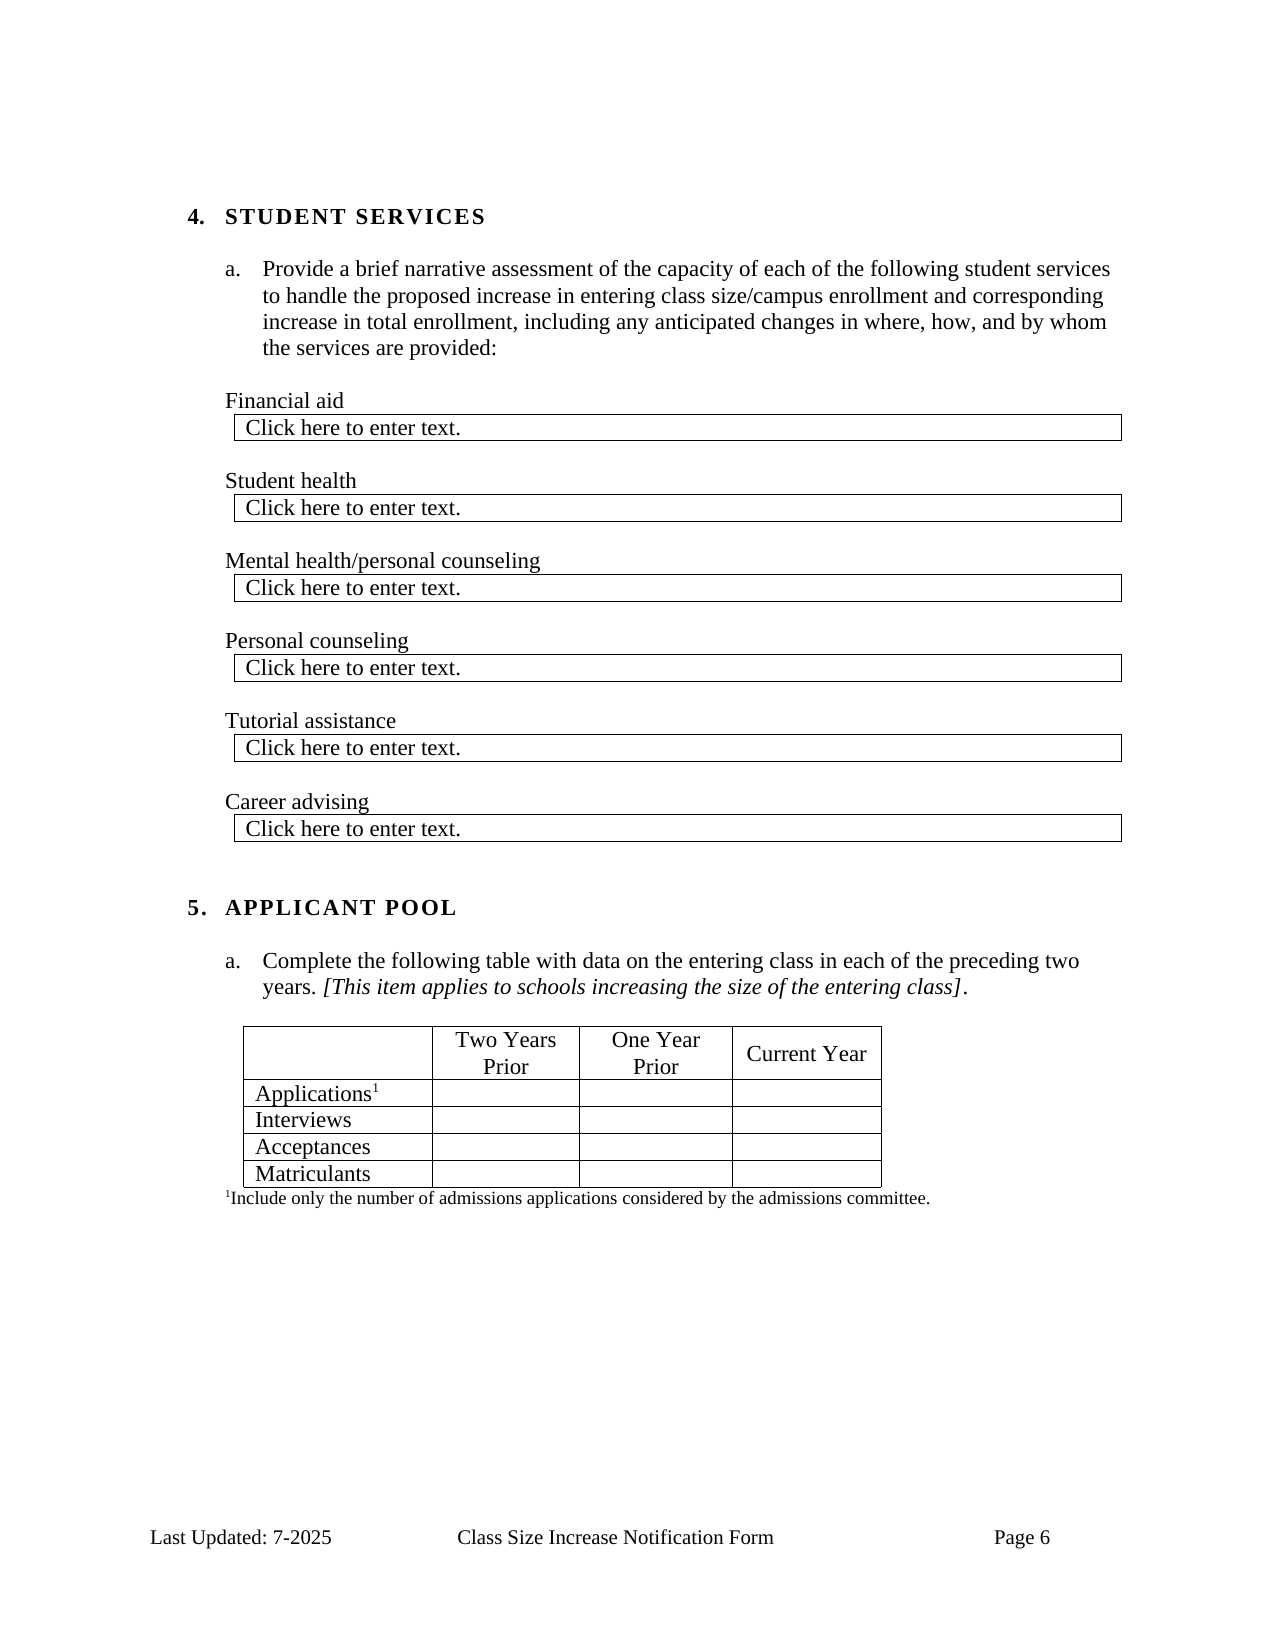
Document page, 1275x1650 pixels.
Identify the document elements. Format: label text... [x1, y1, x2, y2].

table_cell Acceptances [244, 1134, 432, 1160]
table_cell [580, 1107, 732, 1133]
table_cell [733, 1134, 881, 1160]
table_cell [733, 1107, 881, 1133]
list Applicant Pool [187, 894, 1125, 921]
text 1Include only the number of admissions applications considered by the admissions committee. [225, 1187, 1125, 1209]
table_cell [433, 1107, 579, 1133]
table_cell Matriculants [244, 1161, 432, 1187]
table_header Two Years Prior [433, 1027, 579, 1079]
table_cell [733, 1161, 881, 1187]
table_header [244, 1027, 432, 1079]
text Mental health/personal counseling [187, 547, 1125, 574]
table_header Current Year [733, 1027, 881, 1079]
table_cell Interviews [244, 1107, 432, 1133]
table_cell [580, 1134, 732, 1160]
table_cell [733, 1080, 881, 1106]
text Student health [187, 467, 1125, 494]
table_cell Applications1 [244, 1080, 432, 1106]
list Student Services [187, 203, 1125, 229]
list Complete the following table with data on the entering class in each of the preceding two years. [This item applies to schools increasing the size of the entering class]. [225, 947, 1125, 999]
list Provide a brief narrative assessment of the capacity of each of the following student services to handle the proposed increase in entering class size/campus enrollment and corresponding increase in total enrollment, including any anticipated changes in where, how, and by whom the services are provided: [225, 255, 1125, 361]
table_cell [433, 1080, 579, 1106]
text Personal counseling [187, 627, 1125, 654]
table_cell [433, 1134, 579, 1160]
table_header One Year Prior [580, 1027, 732, 1079]
table_cell [433, 1161, 579, 1187]
text Financial aid [187, 387, 1125, 413]
table_cell [580, 1161, 732, 1187]
text Tutorial assistance [187, 708, 1125, 734]
text Career advising [187, 788, 1125, 814]
table_cell [580, 1080, 732, 1106]
